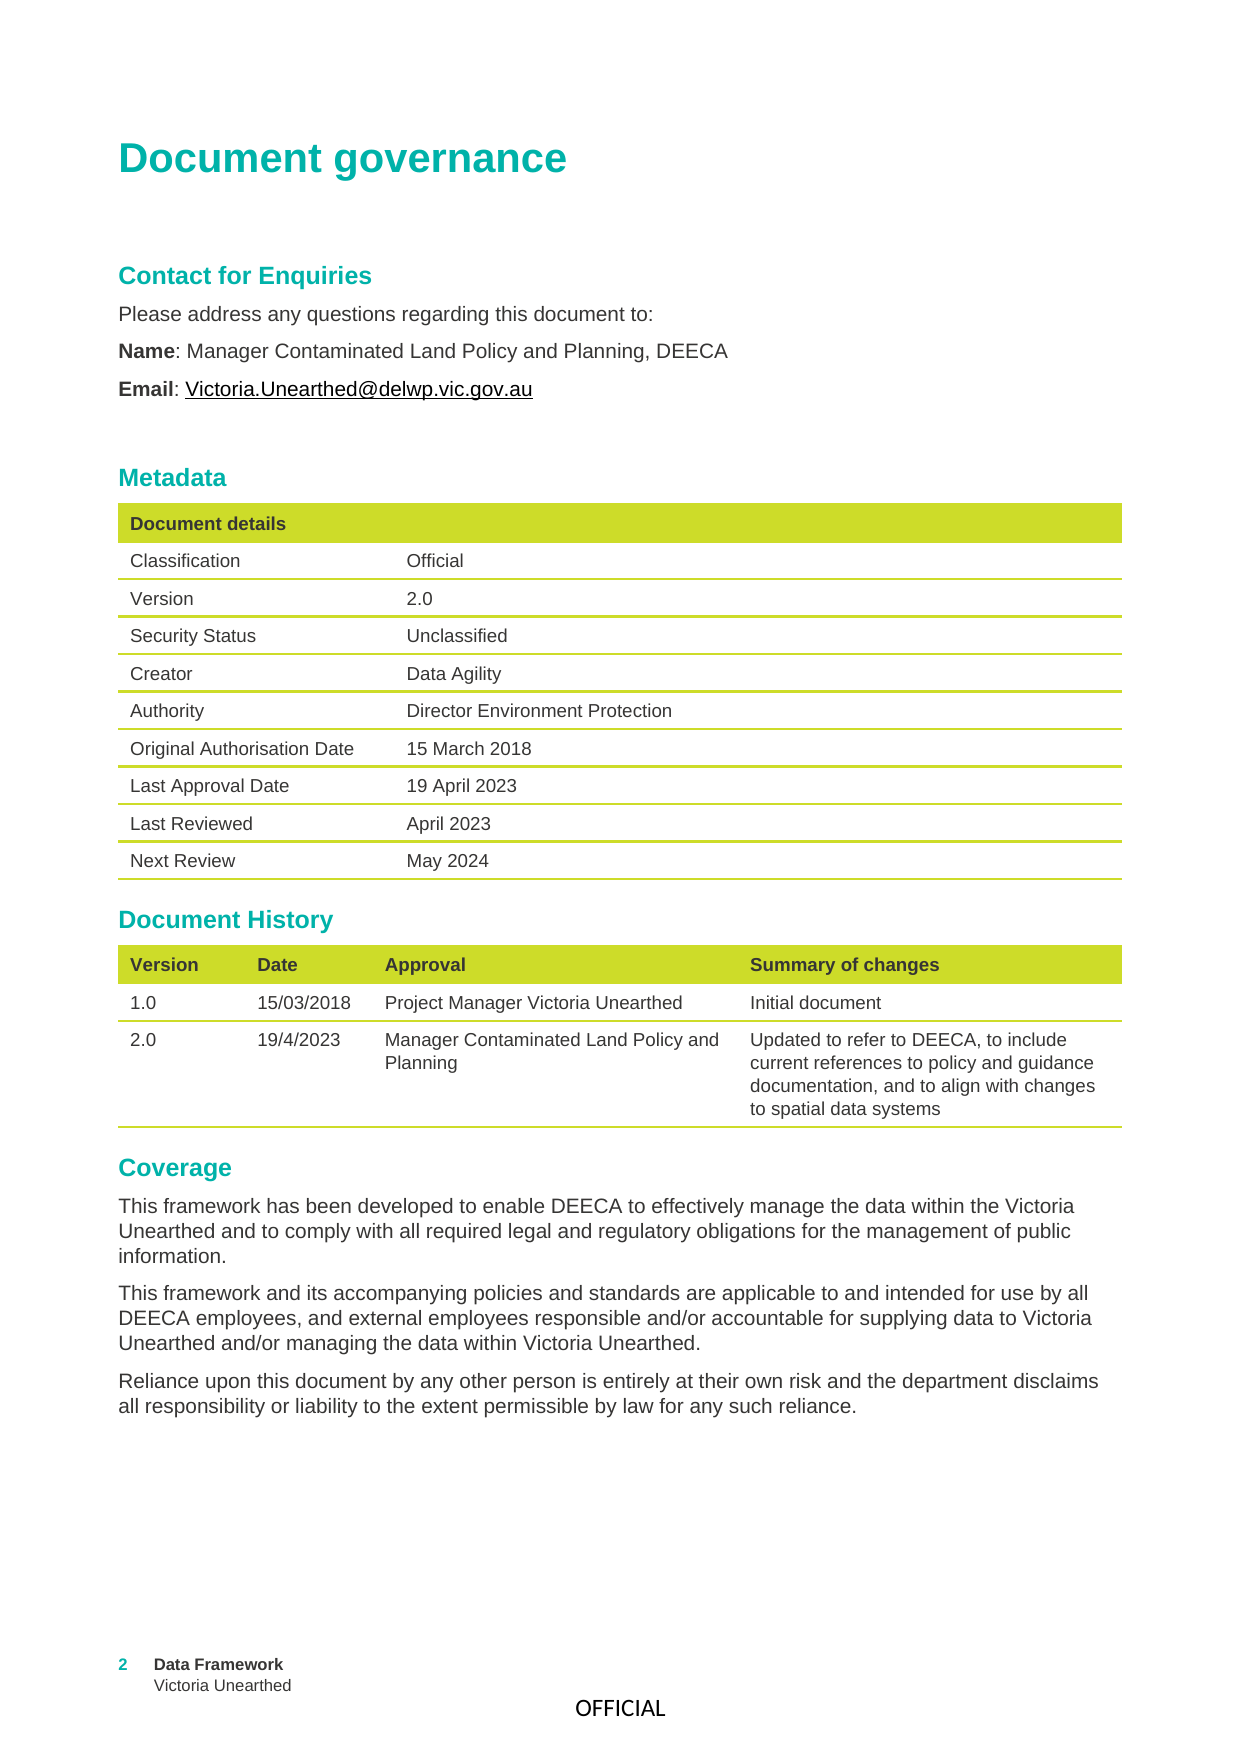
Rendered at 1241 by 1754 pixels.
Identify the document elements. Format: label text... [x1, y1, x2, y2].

table_cell Security Status [118, 618, 394, 653]
table_cell 19 April 2023 [395, 768, 1122, 803]
text Reliance upon this document by any other person is entirely at their own risk and the department disclaims all responsibility or liability to the extent permissible by law for any such reliance. [118, 1367, 1122, 1417]
table_cell Creator [118, 655, 394, 690]
list Email: Victoria.Unearthed@delwp.vic.gov.au [118, 376, 1122, 401]
table_cell May 2024 [395, 843, 1122, 878]
table_cell 15 March 2018 [395, 730, 1122, 765]
table_cell Authority [118, 693, 394, 728]
table_cell Last Approval Date [118, 768, 394, 803]
text This framework and its accompanying policies and standards are applicable to and intended for use by all DEECA employees, and external employees responsible and/or accountable for supplying data to Victoria Unearthed and/or managing the data within Victoria Unearthed. [118, 1280, 1122, 1355]
table_cell Manager Contaminated Land Policy and Planning [373, 1022, 738, 1126]
table_cell 2.0 [395, 580, 1122, 615]
table_cell Original Authorisation Date [118, 730, 394, 765]
table_cell Updated to refer to DEECA, to include current references to policy and guidance documentation, and to align with changes to spatial data systems [738, 1022, 1122, 1126]
list Please address any questions regarding this document to: [118, 301, 1122, 326]
list Name: Manager Contaminated Land Policy and Planning, DEECA [118, 338, 1122, 363]
table_cell 1.0 [118, 984, 245, 1019]
table_header Document details [118, 505, 1122, 540]
subtitle Contact for Enquiries [118, 261, 1122, 290]
table_header Approval [373, 947, 738, 982]
subtitle Document History [118, 905, 1122, 934]
table_header Date [245, 947, 373, 982]
subtitle Coverage [118, 1153, 1122, 1182]
subtitle Metadata [118, 463, 1122, 492]
table_cell Version [118, 580, 394, 615]
subtitle Document governance [118, 135, 1122, 181]
table_cell Official [395, 543, 1122, 578]
table_cell Classification [118, 543, 394, 578]
table_cell April 2023 [395, 805, 1122, 840]
table_header Summary of changes [738, 947, 1122, 982]
table_cell Data Agility [395, 655, 1122, 690]
table_cell Next Review [118, 843, 394, 878]
table_cell Project Manager Victoria Unearthed [373, 984, 738, 1019]
table_cell Last Reviewed [118, 805, 394, 840]
table_cell Initial document [738, 984, 1122, 1019]
table_cell Unclassified [395, 618, 1122, 653]
table_header Version [118, 947, 245, 982]
table_cell 19/4/2023 [245, 1022, 373, 1126]
text This framework has been developed to enable DEECA to effectively manage the data within the Victoria Unearthed and to comply with all required legal and regulatory obligations for the management of public information. [118, 1192, 1122, 1267]
table_cell 15/03/2018 [245, 984, 373, 1019]
table_cell Director Environment Protection [395, 693, 1122, 728]
table_cell 2.0 [118, 1022, 245, 1126]
